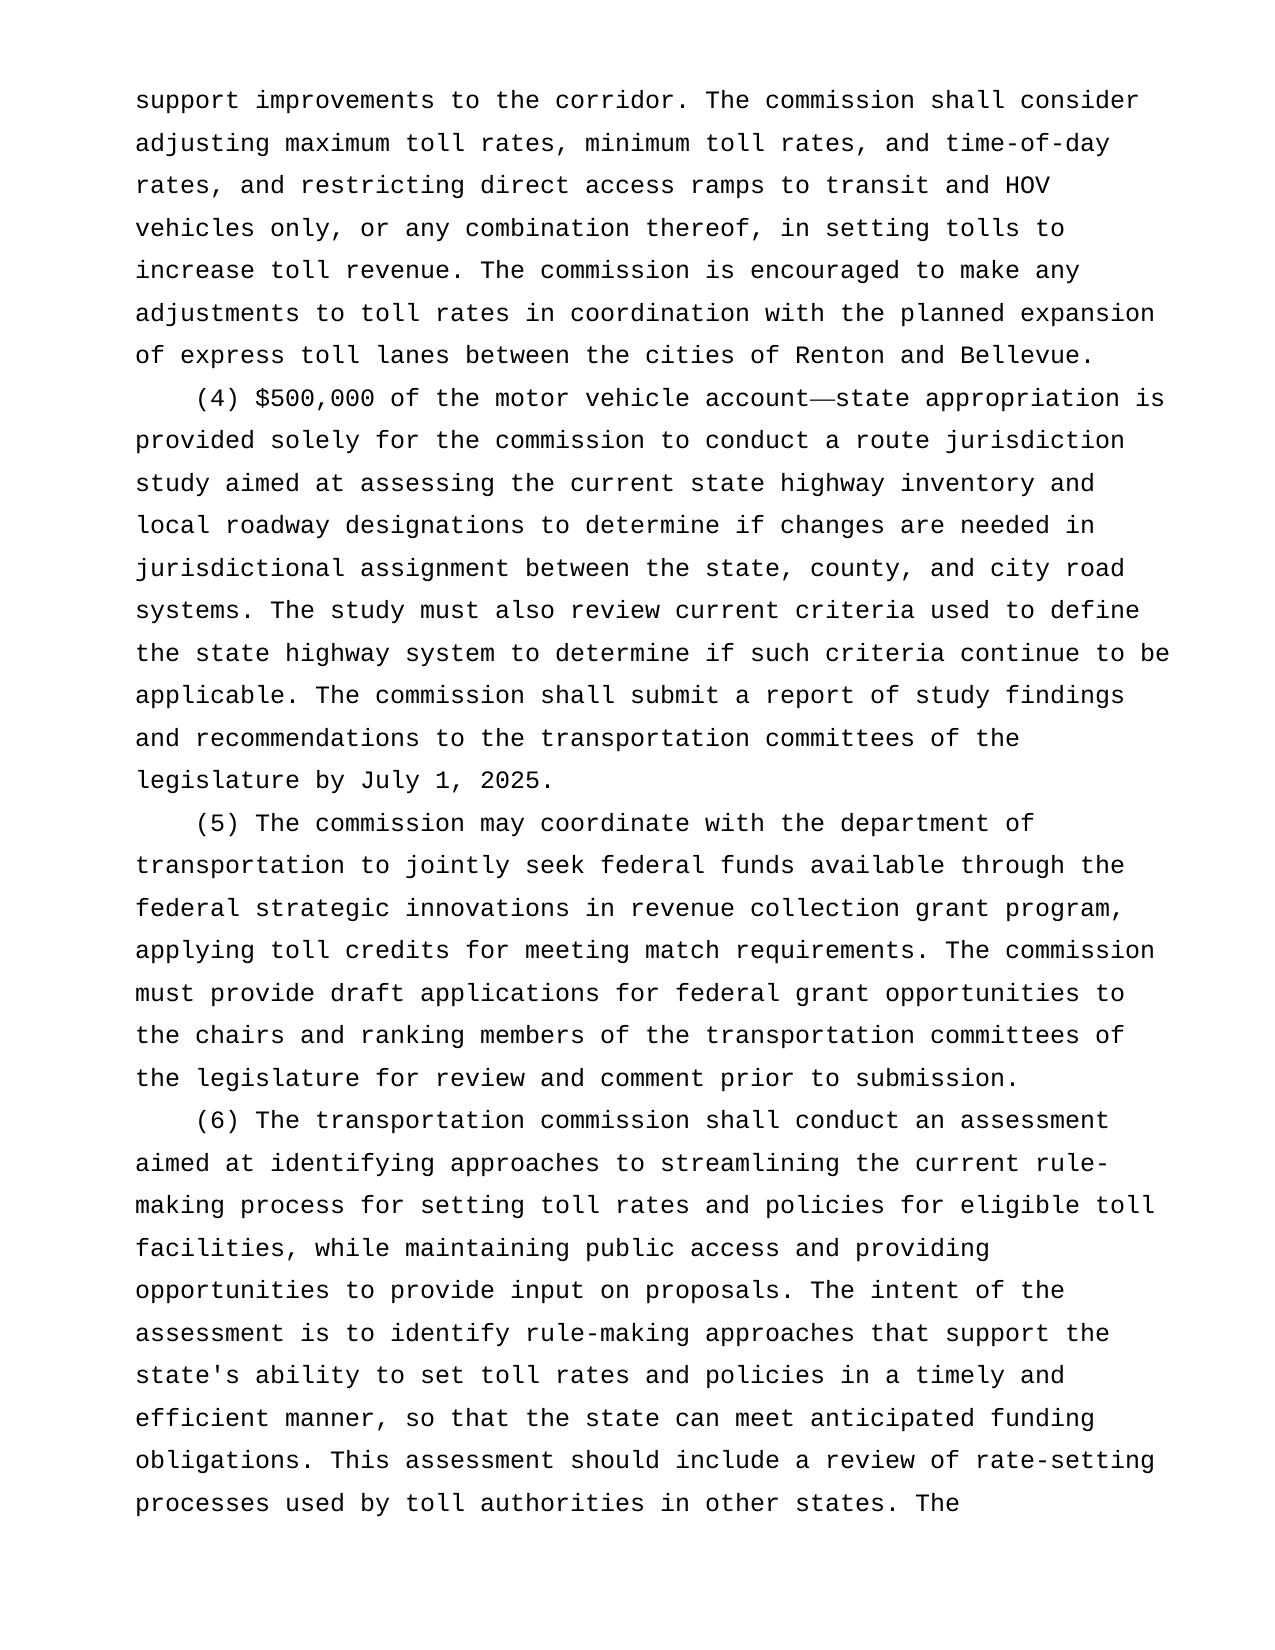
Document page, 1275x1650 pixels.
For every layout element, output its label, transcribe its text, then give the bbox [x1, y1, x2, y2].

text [135, 1095, 1170, 1520]
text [135, 75, 1170, 372]
text (5) The commission may coordinate with the department of transportation to jointly seek federal funds available through the federal strategic innovations in revenue collection grant program, applying toll credits for meeting match requirements. The commission must provide draft applications for federal grant opportunities to the chairs and ranking members of the transportation committees of the legislature for review and comment prior to submission. [135, 797, 1170, 1095]
text (4) $500,000 of the motor vehicle account—state appropriation is provided solely for the commission to conduct a route jurisdiction study aimed at assessing the current state highway inventory and local roadway designations to determine if changes are needed in jurisdictional assignment between the state, county, and city road systems. The study must also review current criteria used to define the state highway system to determine if such criteria continue to be applicable. The commission shall submit a report of study findings and recommendations to the transportation committees of the legislature by July 1, 2025. [135, 372, 1170, 797]
